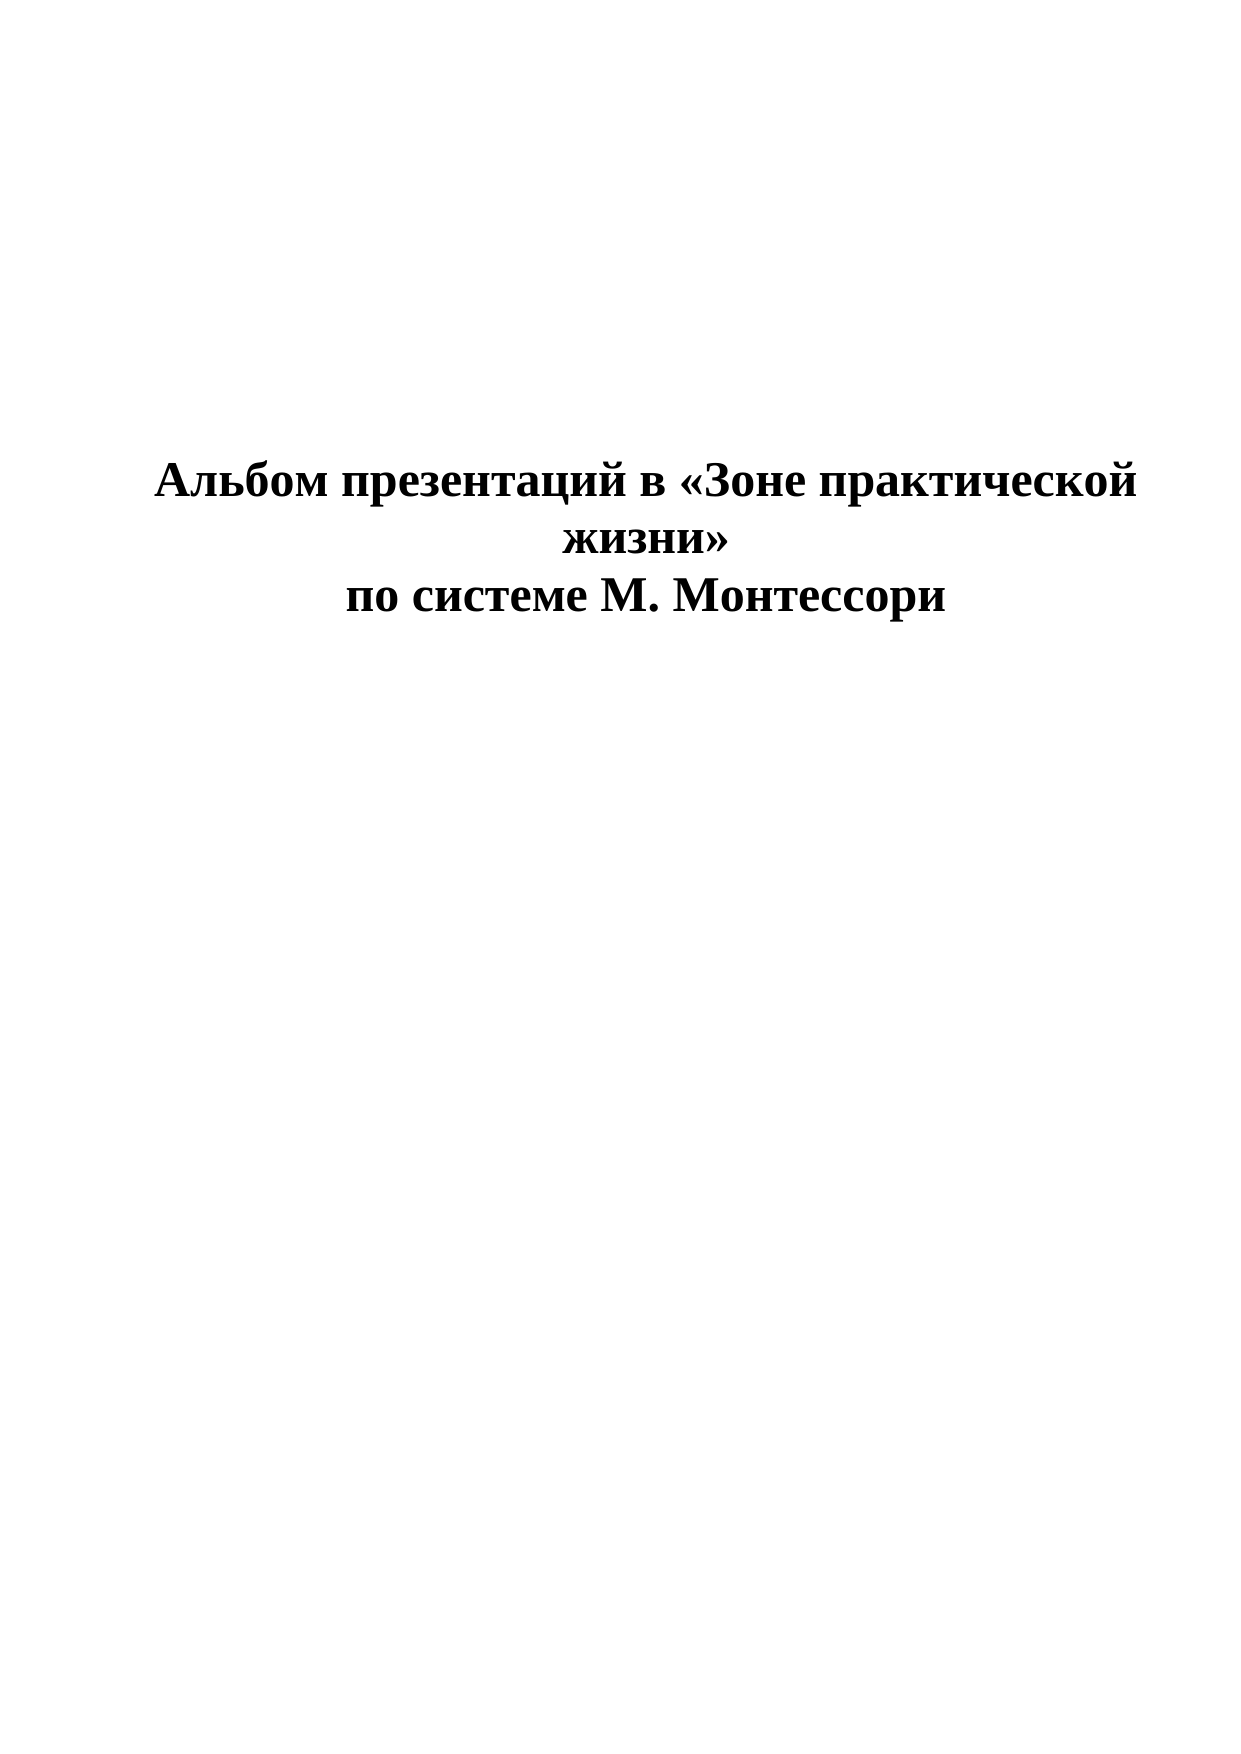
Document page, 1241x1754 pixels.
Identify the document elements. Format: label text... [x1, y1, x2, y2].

list по системе М. Монтессори [150, 564, 1142, 622]
list Альбом презентаций в «Зоне практической жизни» [150, 449, 1142, 564]
